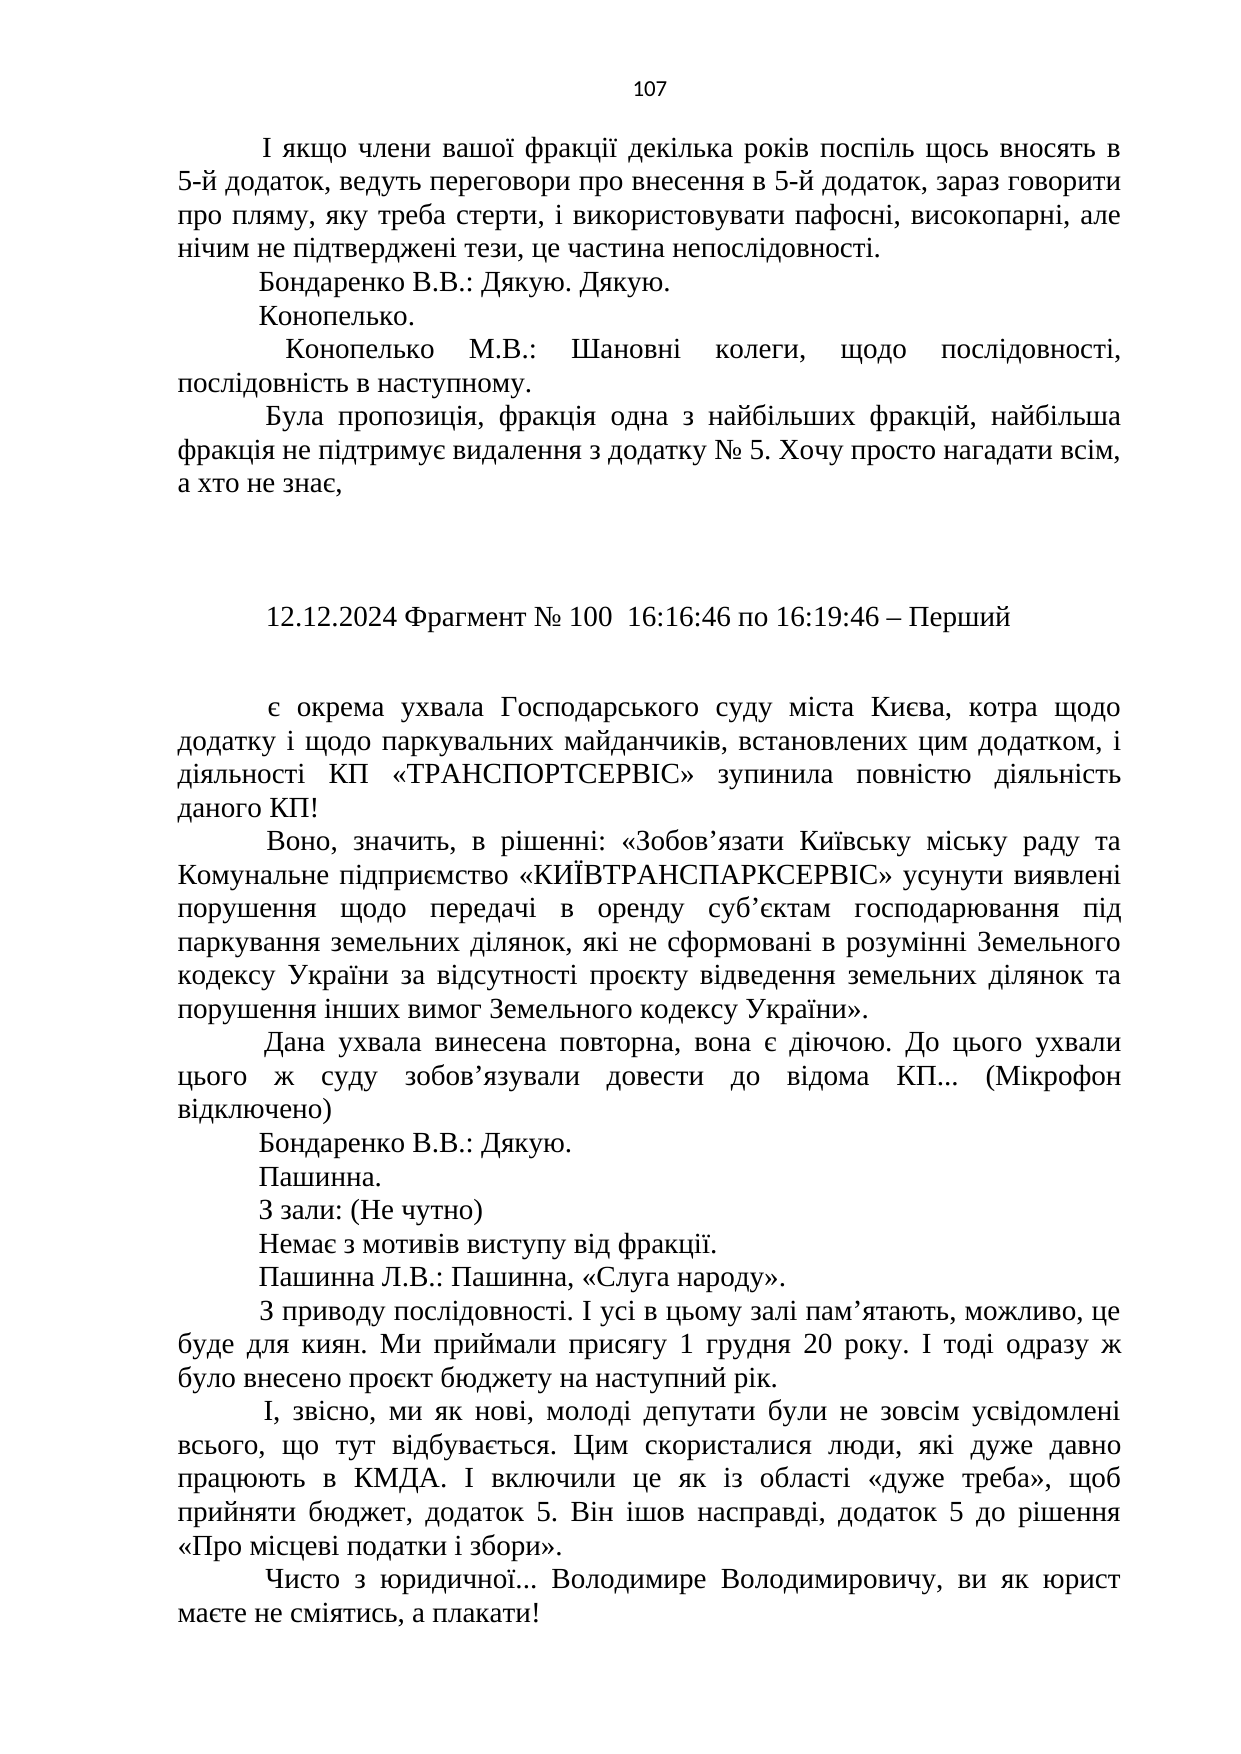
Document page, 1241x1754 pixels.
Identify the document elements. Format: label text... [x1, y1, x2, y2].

text І якщо члени вашої фракції декілька років поспіль щось вносять в 5-й додаток, ведуть переговори про внесення в 5-й додаток, зараз говорити про пляму, яку треба стерти, і використовувати пафосні, високопарні, але нічим не підтверджені тези, це частина непослідовності. [177, 130, 1122, 264]
text З приводу послідовності. І усі в цьому залі пам’ятають, можливо, це буде для киян. Ми приймали присягу 1 грудня 20 року. І тоді одразу ж було внесено проєкт бюджету на наступний рік. [177, 1293, 1122, 1393]
text З зали: (Не чутно) [177, 1192, 1122, 1226]
text Конопелько. [177, 298, 1122, 331]
text є окрема ухвала Господарського суду міста Києва, котра щодо додатку і щодо паркувальних майданчиків, встановлених цим додатком, і діяльності КП «ТРАНСПОРТСЕРВІС» зупинила повністю діяльність даного КП! [177, 689, 1122, 823]
text 12.12.2024 Фрагмент № 100 16:16:46 по 16:19:46 – Перший [177, 599, 1122, 633]
text І, звісно, ми як нові, молоді депутати були не зовсім усвідомлені всього, що тут відбувається. Цим скористалися люди, які дуже давно працюють в КМДА. І включили це як із області «дуже треба», щоб прийняти бюджет, додаток 5. Він ішов насправді, додаток 5 до рішення «Про місцеві податки і збори». [177, 1393, 1122, 1561]
text Була пропозиція, фракція одна з найбільших фракцій, найбільша фракція не підтримує видалення з додатку № 5. Хочу просто нагадати всім, а хто не знає, [177, 398, 1122, 499]
text Бондаренко В.В.: Дякую. Дякую. [177, 264, 1122, 298]
text Воно, значить, в рішенні: «Зобов’язати Київську міську раду та Комунальне підприємство «КИЇВТРАНСПАРКСЕРВІС» усунути виявлені порушення щодо передачі в оренду суб’єктам господарювання під паркування земельних ділянок, які не сформовані в розумінні Земельного кодексу України за відсутності проєкту відведення земельних ділянок та порушення інших вимог Земельного кодексу України». [177, 823, 1122, 1024]
text Конопелько М.В.: Шановні колеги, щодо послідовності, послідовність в наступному. [177, 331, 1122, 398]
text Пашинна. [177, 1159, 1122, 1192]
text Бондаренко В.В.: Дякую. [177, 1125, 1122, 1159]
text Дана ухвала винесена повторна, вона є діючою. До цього ухвали цього ж суду зобов’язували довести до відома КП... (Мікрофон відключено) [177, 1024, 1122, 1125]
text Немає з мотивів виступу від фракції. [177, 1226, 1122, 1259]
text Пашинна Л.В.: Пашинна, «Слуга народу». [177, 1259, 1122, 1293]
text Чисто з юридичної... Володимире Володимировичу, ви як юрист маєте не сміятись, а плакати! [177, 1561, 1122, 1628]
